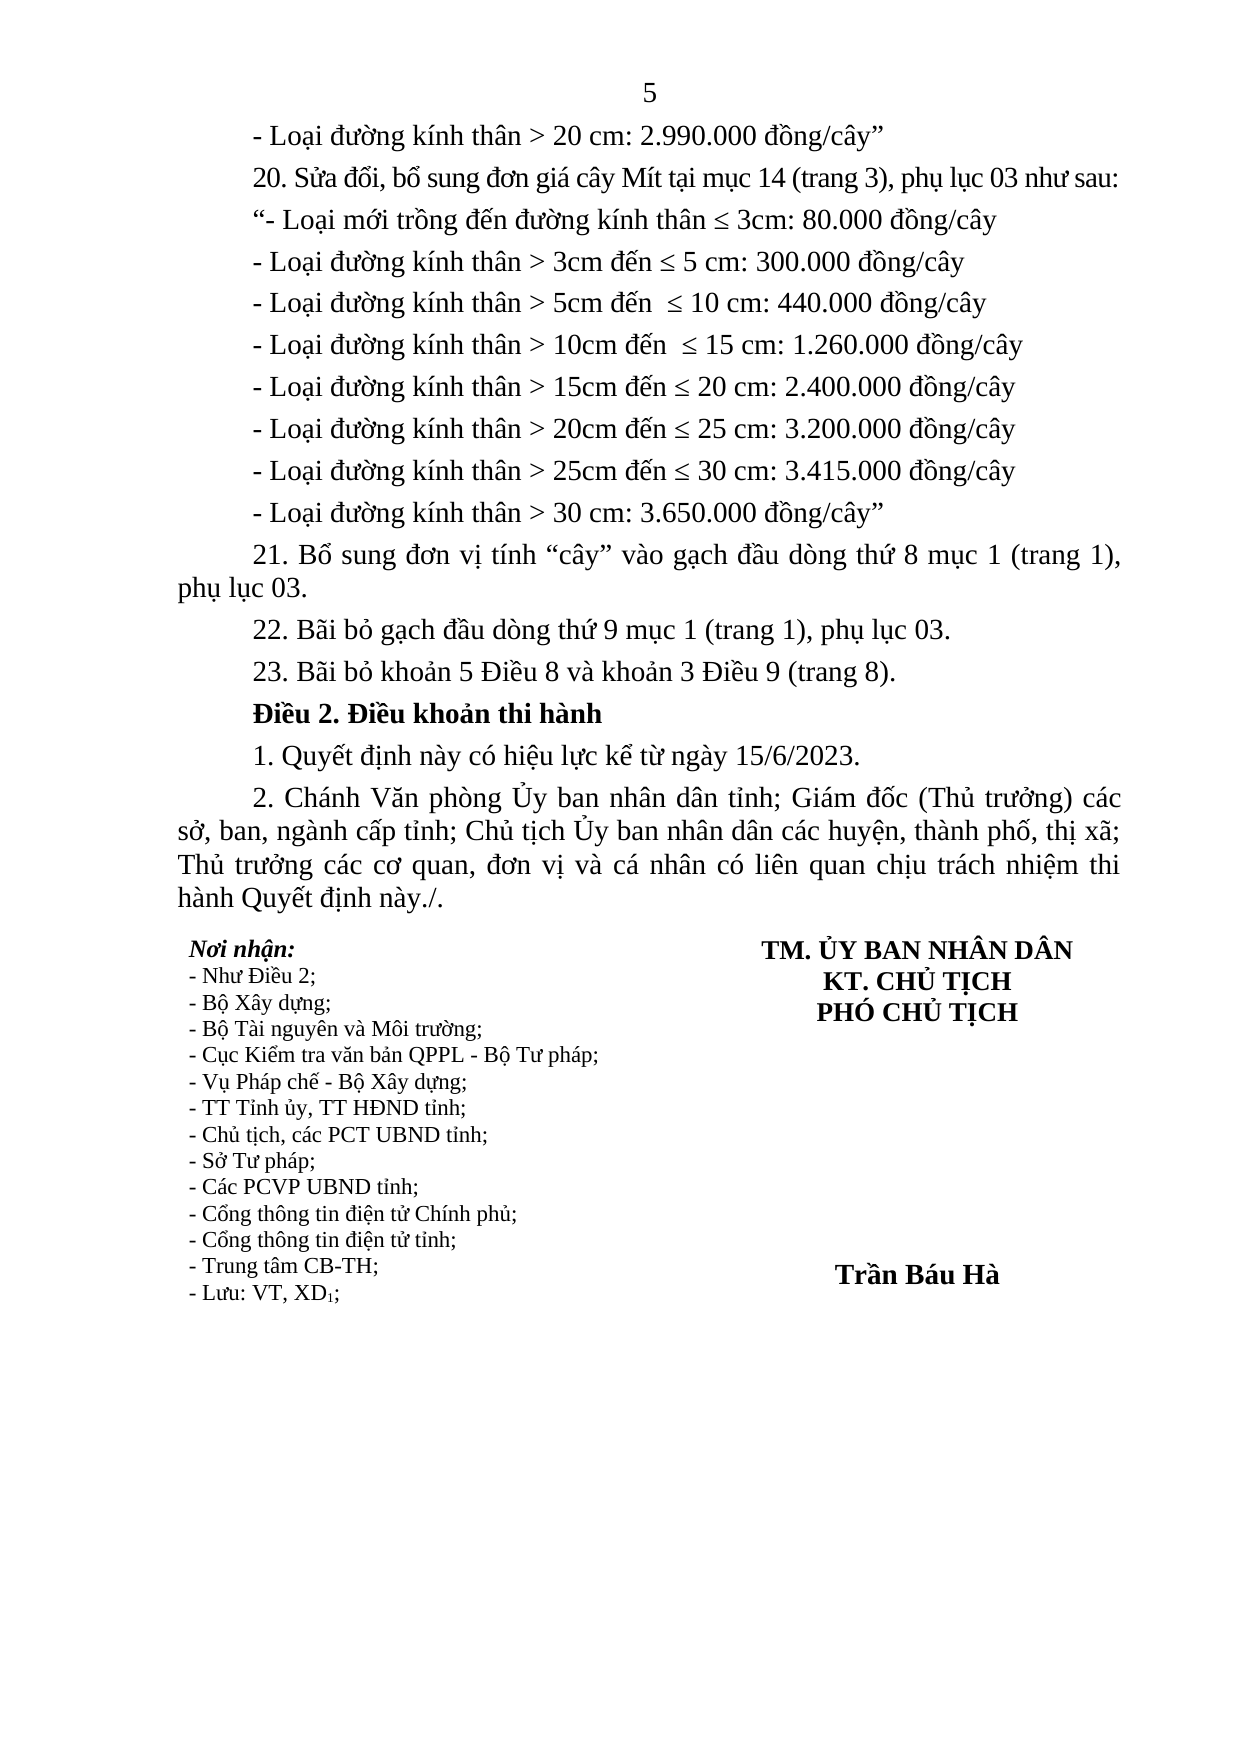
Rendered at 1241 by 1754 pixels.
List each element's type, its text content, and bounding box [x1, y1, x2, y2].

table_header Nơi nhận: - Như Điều 2; - Bộ Xây dựng; - Bộ Tài nguyên và Môi trường; - Cục Kiểm tra văn bản QPPL - Bộ Tư pháp; - Vụ Pháp chế - Bộ Xây dựng; - TT Tỉnh ủy, TT HĐND tỉnh; - Chủ tịch, các PCT UBND tỉnh; - Sở Tư pháp; - Các PCVP UBND tỉnh; - Cổng thông tin điện tử Chính phủ; - Cổng thông tin điện tử tỉnh; - Trung tâm CB-TH; - Lưu: VT, XD1; [177, 934, 735, 1305]
text - Loại đường kính thân > 20cm đến ≤ 25 cm: 3.200.000 đồng/cây [177, 411, 1122, 445]
text - Loại đường kính thân > 30 cm: 3.650.000 đồng/cây” [177, 495, 1122, 528]
text - Loại đường kính thân > 3cm đến ≤ 5 cm: 300.000 đồng/cây [177, 244, 1122, 277]
text - Loại đường kính thân > 5cm đến ≤ 10 cm: 440.000 đồng/cây [177, 286, 1122, 319]
text “- Loại mới trồng đến đường kính thân ≤ 3cm: 80.000 đồng/cây [177, 202, 1122, 235]
text - Loại đường kính thân > 25cm đến ≤ 30 cm: 3.415.000 đồng/cây [177, 453, 1122, 487]
text 20. Sửa đổi, bổ sung đơn giá cây Mít tại mục 14 (trang 3), phụ lục 03 như sau: [177, 160, 1122, 193]
text Điều 2. Điều khoản thi hành [177, 696, 1122, 729]
text 22. Bãi bỏ gạch đầu dòng thứ 9 mục 1 (trang 1), phụ lục 03. [177, 612, 1122, 646]
text 2. Chánh Văn phòng Ủy ban nhân dân tỉnh; Giám đốc (Thủ trưởng) các sở, ban, ngành cấp tỉnh; Chủ tịch Ủy ban nhân dân các huyện, thành phố, thị xã; Thủ trưởng các cơ quan, đơn vị và cá nhân có liên quan chịu trách nhiệm thi hành Quyết định này./. [177, 780, 1122, 914]
text - Loại đường kính thân > 20 cm: 2.990.000 đồng/cây” [177, 118, 1122, 152]
text 23. Bãi bỏ khoản 5 Điều 8 và khoản 3 Điều 9 (trang 8). [177, 654, 1122, 688]
text 1. Quyết định này có hiệu lực kể từ ngày 15/6/2023. [177, 738, 1122, 771]
text 21. Bổ sung đơn vị tính “cây” vào gạch đầu dòng thứ 8 mục 1 (trang 1), phụ lục 03. [177, 537, 1122, 604]
text - Loại đường kính thân > 15cm đến ≤ 20 cm: 2.400.000 đồng/cây [177, 369, 1122, 403]
table_header TM. ỦY BAN NHÂN DÂN KT. CHỦ TỊCH PHÓ CHỦ TỊCH Trần Báu Hà [735, 934, 1100, 1305]
text - Loại đường kính thân > 10cm đến ≤ 15 cm: 1.260.000 đồng/cây [177, 327, 1122, 361]
